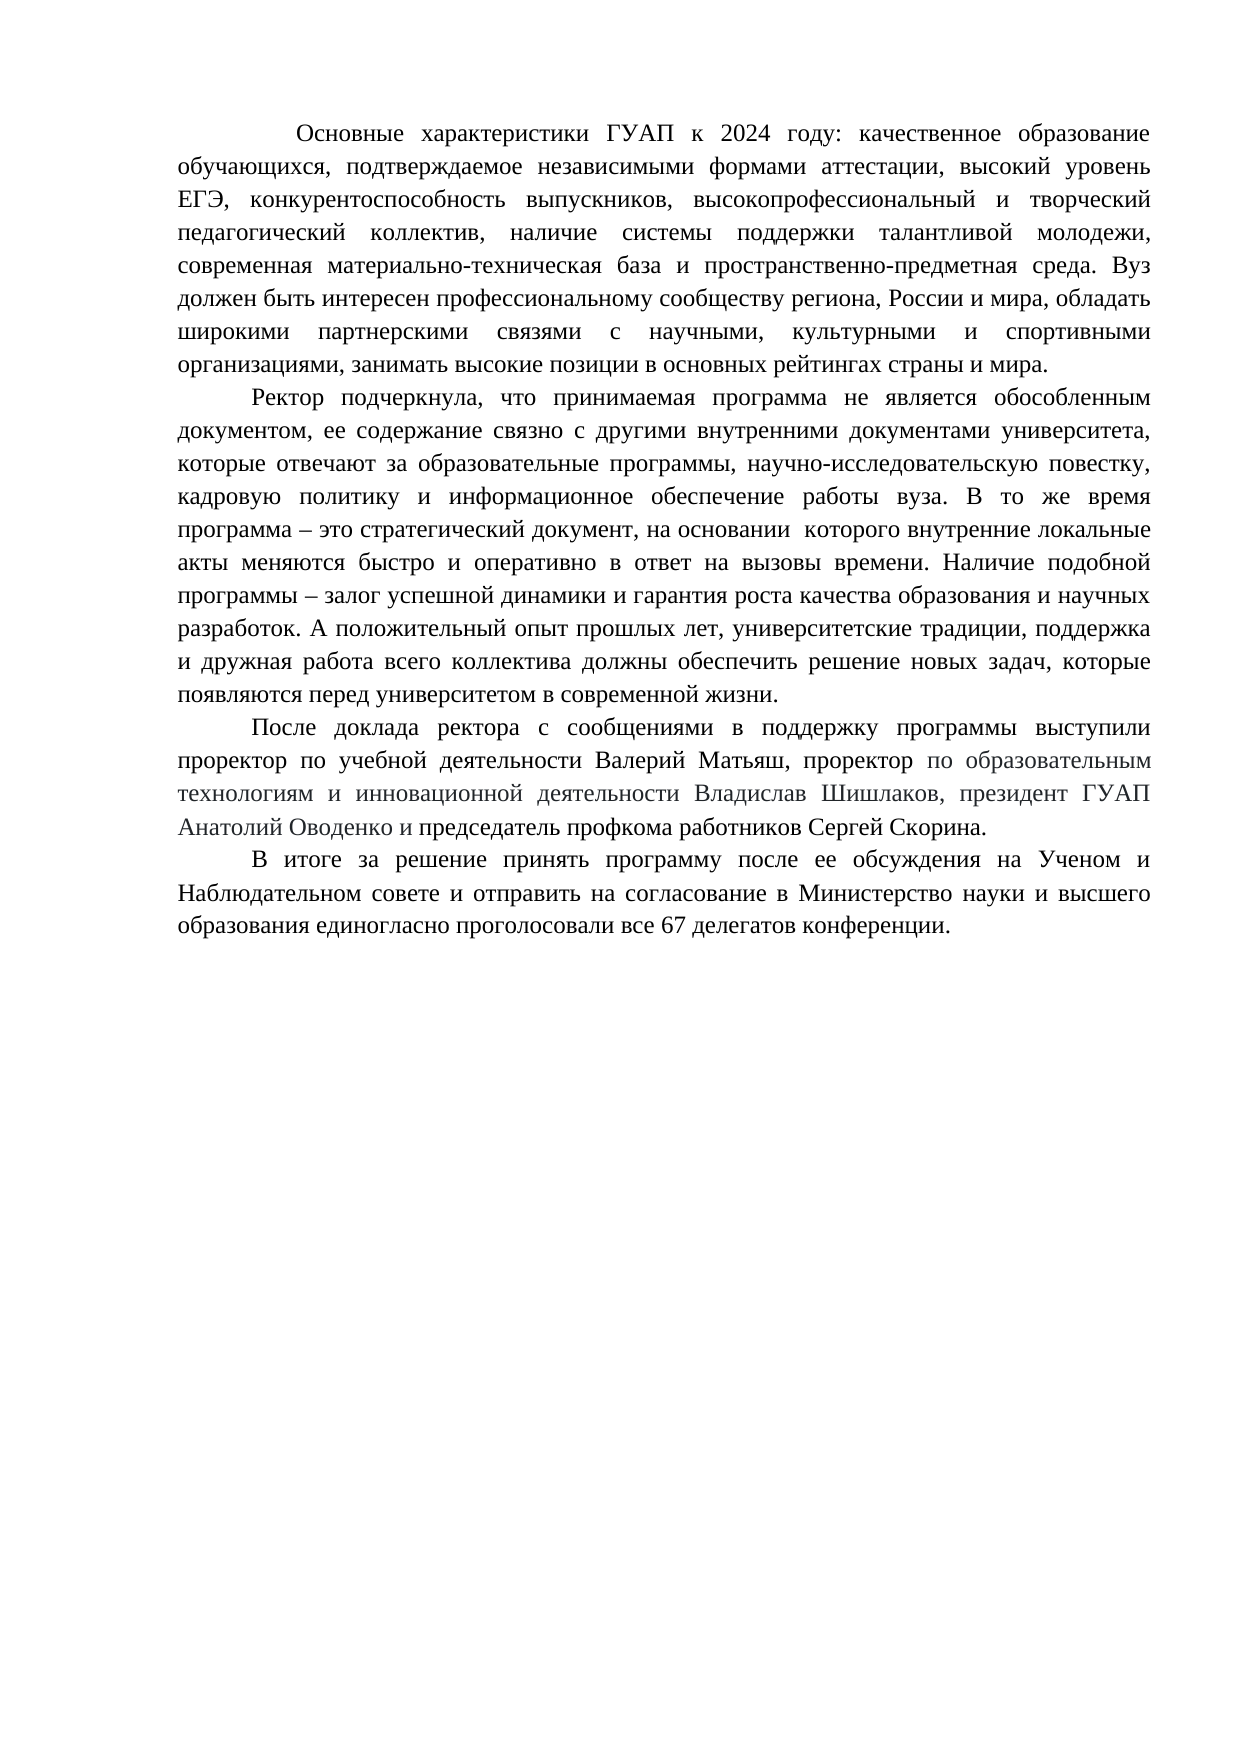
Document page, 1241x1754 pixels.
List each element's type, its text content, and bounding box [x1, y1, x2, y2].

text После доклада ректора с сообщениями в поддержку программы выступили проректор по учебной деятельности Валерий Матьяш, проректор по образовательным технологиям и инновационной деятельности Владислав Шишлаков, президент ГУАП Анатолий Оводенко и председатель профкома работников Сергей Скорина. [177, 807, 1152, 840]
text После доклада ректора с сообщениями в поддержку программы выступили проректор по учебной деятельности Валерий Матьяш, проректор по образовательным технологиям и инновационной деятельности Владислав Шишлаков, президент ГУАП Анатолий Оводенко и председатель профкома работников Сергей Скорина. [177, 712, 1152, 779]
text Основные характеристики ГУАП к 2024 году: качественное образование обучающихся, подтверждаемое независимыми формами аттестации, высокий уровень ЕГЭ, конкурентоспособность выпускников, высокопрофессиональный и творческий педагогический коллектив, наличие системы поддержки талантливой молодежи, современная материально-техническая база и пространственно-предметная среда. Вуз должен быть интересен профессиональному сообществу региона, России и мира, обладать широкими партнерскими связями с научными, культурными и спортивными организациями, занимать высокие позиции в основных рейтингах страны и мира. [177, 118, 1152, 378]
text Ректор подчеркнула, что принимаемая программа не является обособленным документом, ее содержание связно с другими внутренними документами университета, которые отвечают за образовательные программы, научно-исследовательскую повестку, кадровую политику и информационное обеспечение работы вуза. В то же время программа – это стратегический документ, на основании которого внутренние локальные акты меняются быстро и оперативно в ответ на вызовы времени. Наличие подобной программы – залог успешной динамики и гарантия роста качества образования и научных разработок. А положительный опыт прошлых лет, университетские традиции, поддержка и дружная работа всего коллектива должны обеспечить решение новых задач, которые появляются перед университетом в современной жизни. [177, 382, 1152, 708]
text В итоге за решение принять программу после ее обсуждения на Ученом и Наблюдательном совете и отправить на согласование в Министерство науки и высшего образования единогласно проголосовали все 67 делегатов конференции. [177, 844, 1152, 939]
